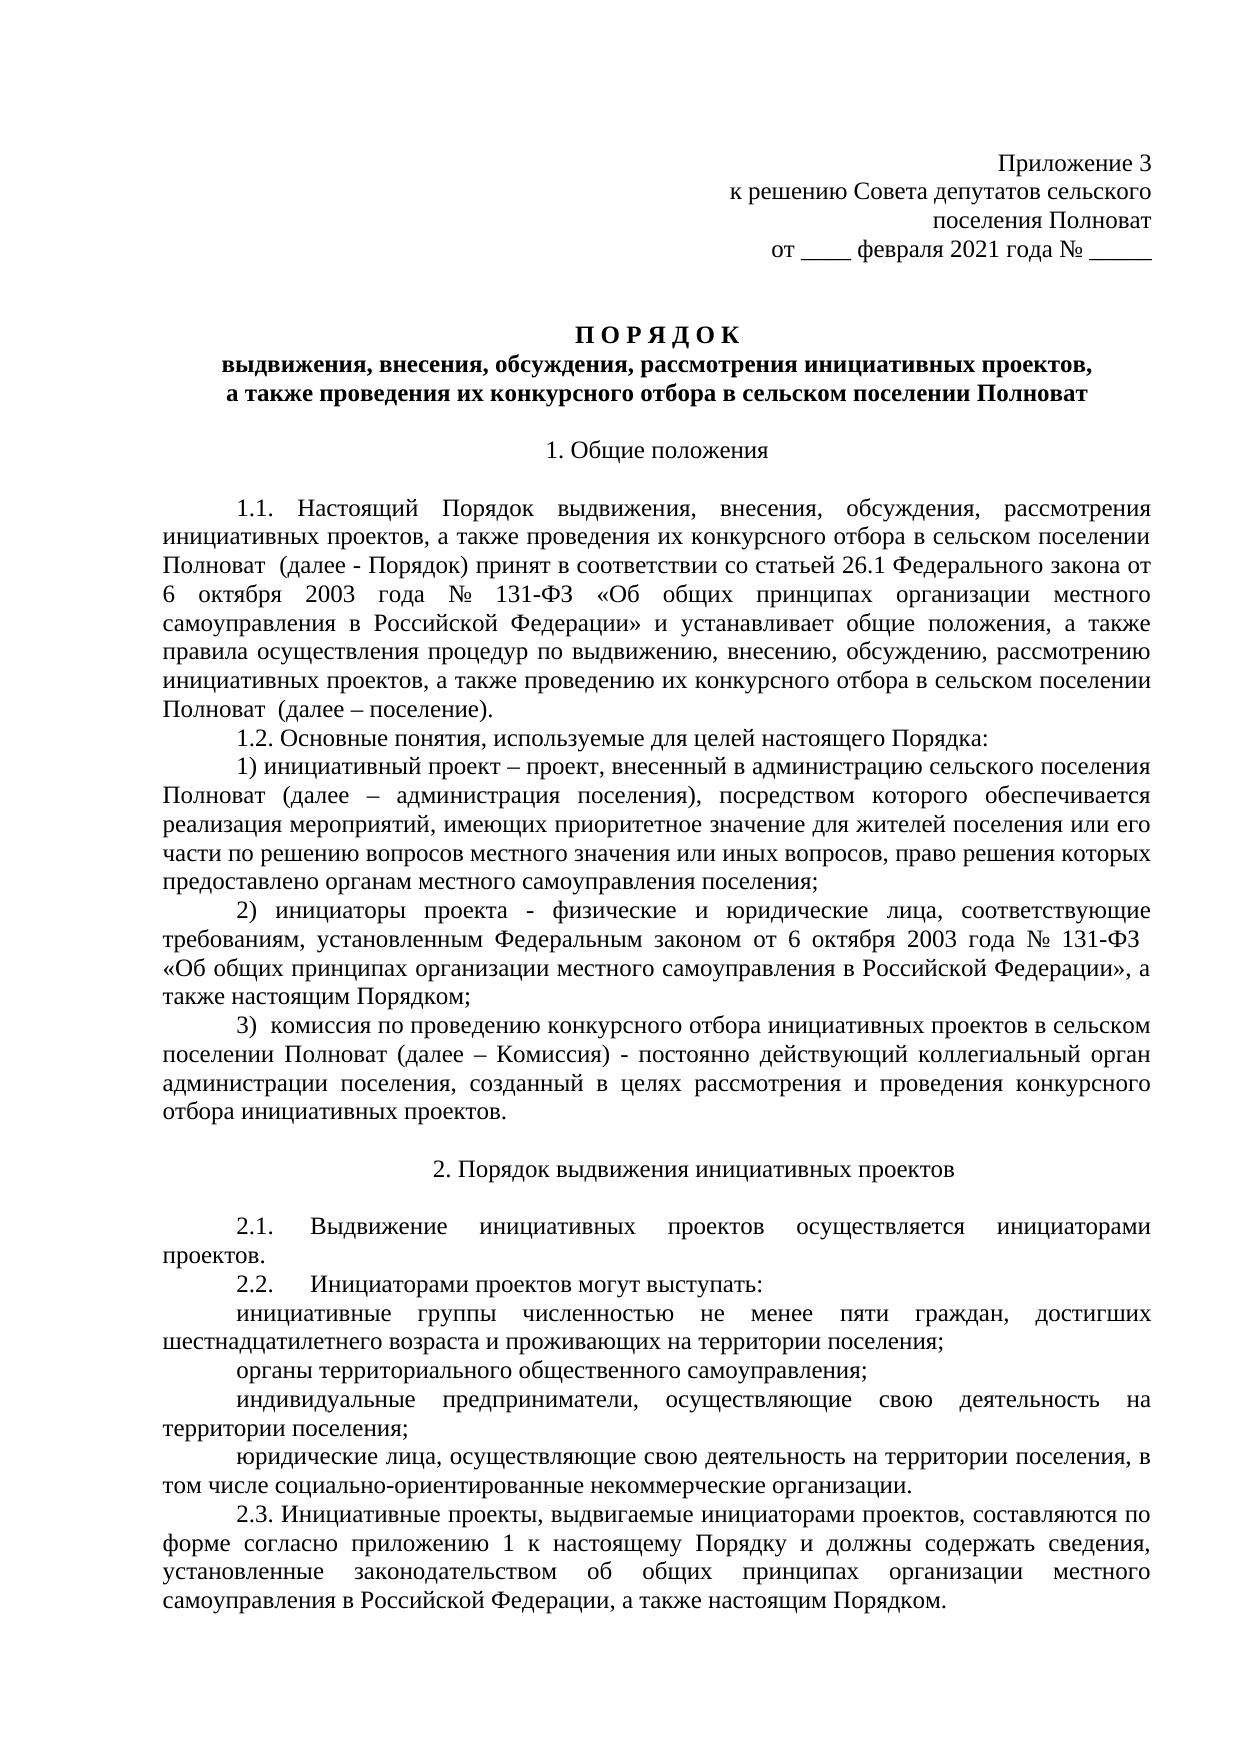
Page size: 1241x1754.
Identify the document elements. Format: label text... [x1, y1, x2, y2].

text юридические лица, осуществляющие свою деятельность на территории поселения, в том числе социально-ориентированные некоммерческие организации. [162, 1441, 1152, 1499]
text П О Р Я Д О К [162, 320, 1152, 349]
text 1. Общие положения [162, 435, 1152, 464]
text 1.1. Настоящий Порядок выдвижения, внесения, обсуждения, рассмотрения инициативных проектов, а также проведения их конкурсного отбора в сельском поселении Полноват (далее - Порядок) принят в соответствии со статьей 26.1 Федерального закона от 6 октября 2003 года № 131-ФЗ «Об общих принципах организации местного самоуправления в Российской Федерации» и устанавливает общие положения, а также правила осуществления процедур по выдвижению, внесению, обсуждению, рассмотрению инициативных проектов, а также проведению их конкурсного отбора в сельском поселении Полноват (далее – поселение). [162, 493, 1152, 723]
text индивидуальные предприниматели, осуществляющие свою деятельность на территории поселения; [162, 1384, 1152, 1441]
text 1) инициативный проект – проект, внесенный в администрацию сельского поселения Полноват (далее – администрация поселения), посредством которого обеспечивается реализация мероприятий, имеющих приоритетное значение для жителей поселения или его части по решению вопросов местного значения или иных вопросов, право решения которых предоставлено органам местного самоуправления поселения; [162, 751, 1152, 895]
text а также проведения их конкурсного отбора в сельском поселении Полноват [162, 378, 1152, 406]
text 2.1. Выдвижение инициативных проектов осуществляется инициаторами проектов. [162, 1211, 1152, 1269]
text 2. Порядок выдвижения инициативных проектов [162, 1154, 1152, 1183]
text 1.2. Основные понятия, используемые для целей настоящего Порядка: [162, 723, 1152, 751]
text 3) комиссия по проведению конкурсного отбора инициативных проектов в сельском поселении Полноват (далее – Комиссия) - постоянно действующий коллегиальный орган администрации поселения, созданный в целях рассмотрения и проведения конкурсного отбора инициативных проектов. [162, 1010, 1152, 1125]
text от ____ февраля 2021 года № _____ [620, 234, 1152, 263]
text инициативные группы численностью не менее пяти граждан, достигших шестнадцатилетнего возраста и проживающих на территории поселения; [162, 1298, 1152, 1355]
text 2.2. Инициаторами проектов могут выступать: [162, 1269, 1152, 1298]
text 2.3. Инициативные проекты, выдвигаемые инициаторами проектов, составляются по форме согласно приложению 1 к настоящему Порядку и должны содержать сведения, установленные законодательством об общих принципах организации местного самоуправления в Российской Федерации, а также настоящим Порядком. [162, 1499, 1152, 1614]
text органы территориального общественного самоуправления; [162, 1355, 1152, 1384]
text 2) инициаторы проекта - физические и юридические лица, соответствующие требованиям, установленным Федеральным законом от 6 октября 2003 года № 131-ФЗ «Об общих принципах организации местного самоуправления в Российской Федерации», а также настоящим Порядком; [162, 895, 1152, 1010]
text выдвижения, внесения, обсуждения, рассмотрения инициативных проектов, [162, 349, 1152, 378]
text Приложение 3 к решению Совета депутатов сельского поселения Полноват [620, 148, 1152, 234]
